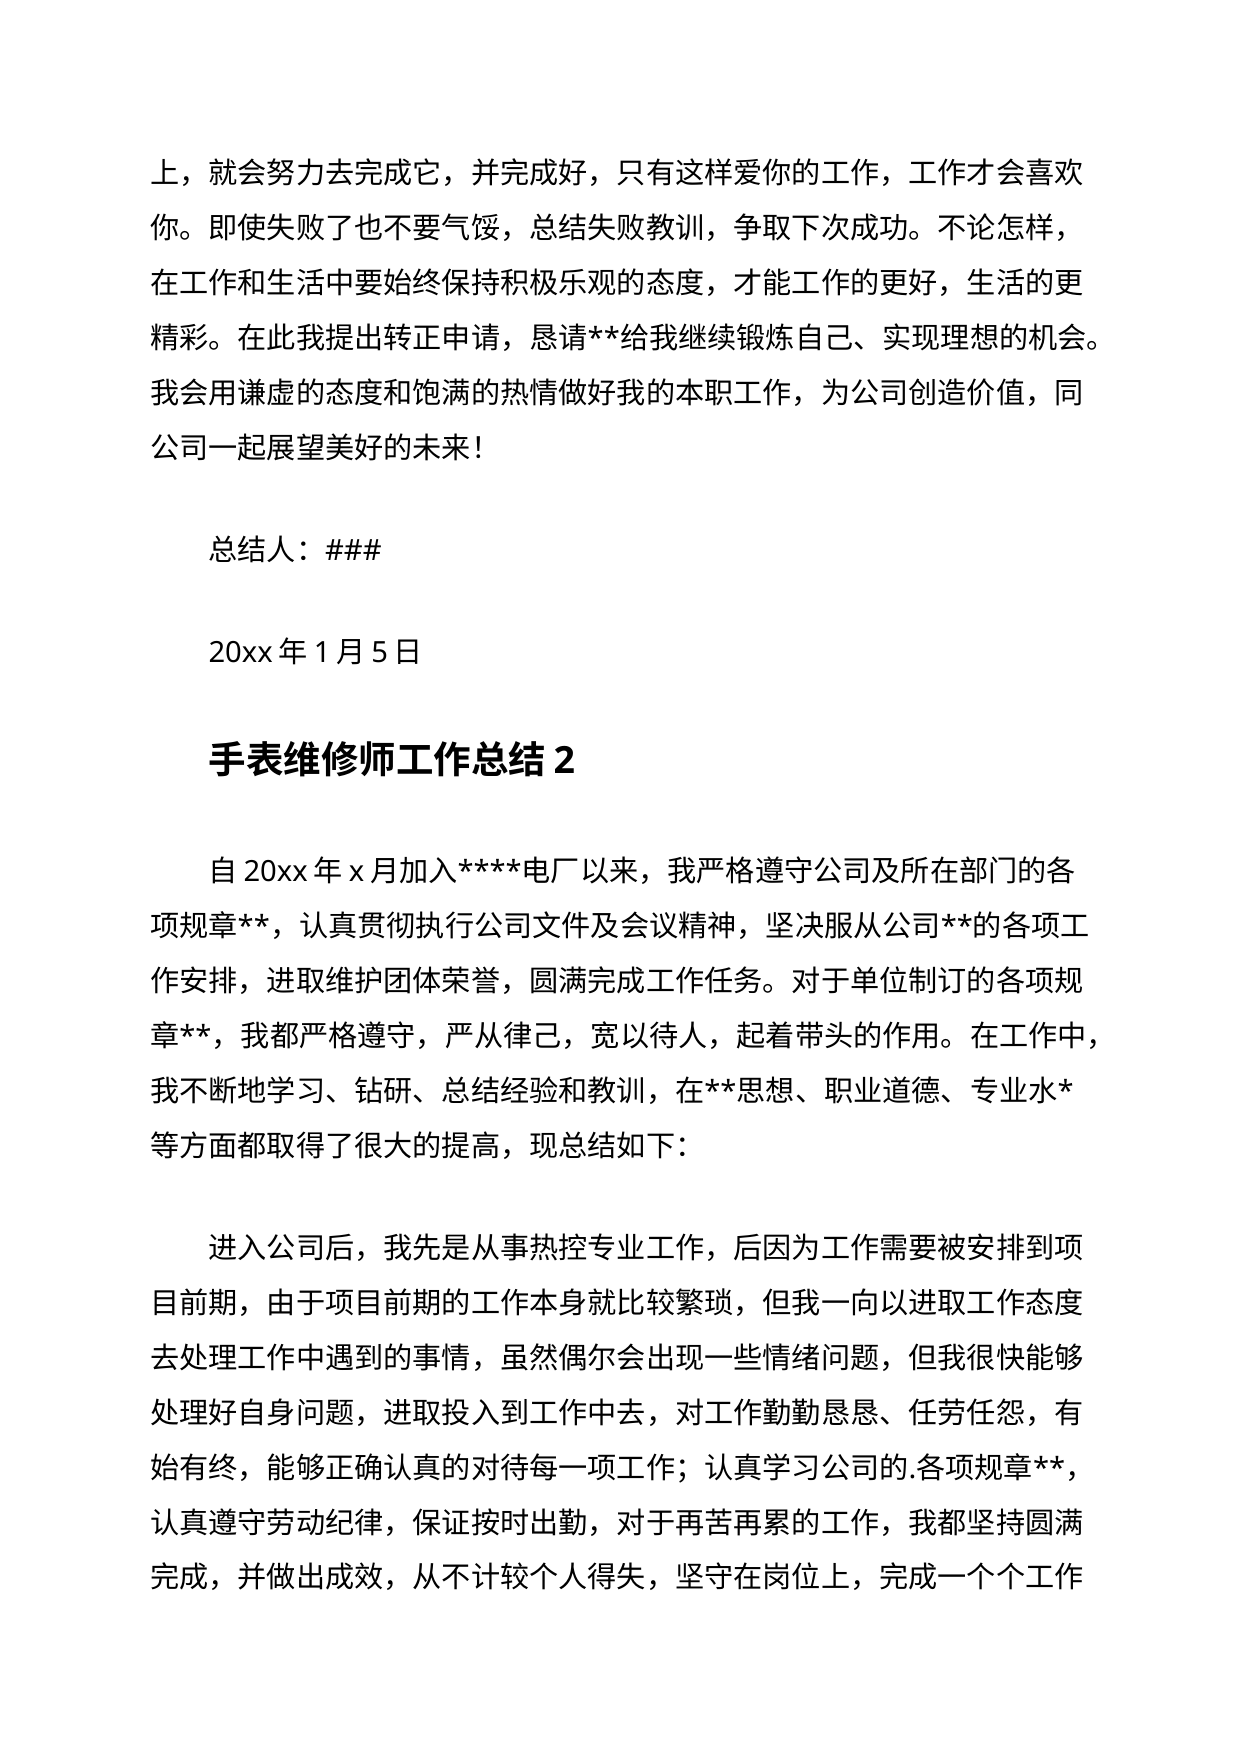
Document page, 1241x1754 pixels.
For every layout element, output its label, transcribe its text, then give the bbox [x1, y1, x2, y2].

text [150, 1224, 1090, 1596]
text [150, 150, 1090, 467]
text 总结人：### [150, 526, 1090, 569]
text 自20xx年x月加入****电厂以来，我严格遵守公司及所在部门的各项规章**，认真贯彻执行公司文件及会议精神，坚决服从公司**的各项工作安排，进取维护团体荣誉，圆满完成工作任务。对于单位制订的各项规章**，我都严格遵守，严从律己，宽以待人，起着带头的作用。在工作中，我不断地学习、钻研、总结经验和教训，在**思想、职业道德、专业水*等方面都取得了很大的提高，现总结如下： [150, 848, 1090, 1165]
text 20xx年1月5日 [150, 628, 1090, 671]
text 手表维修师工作总结2 [150, 730, 1090, 785]
